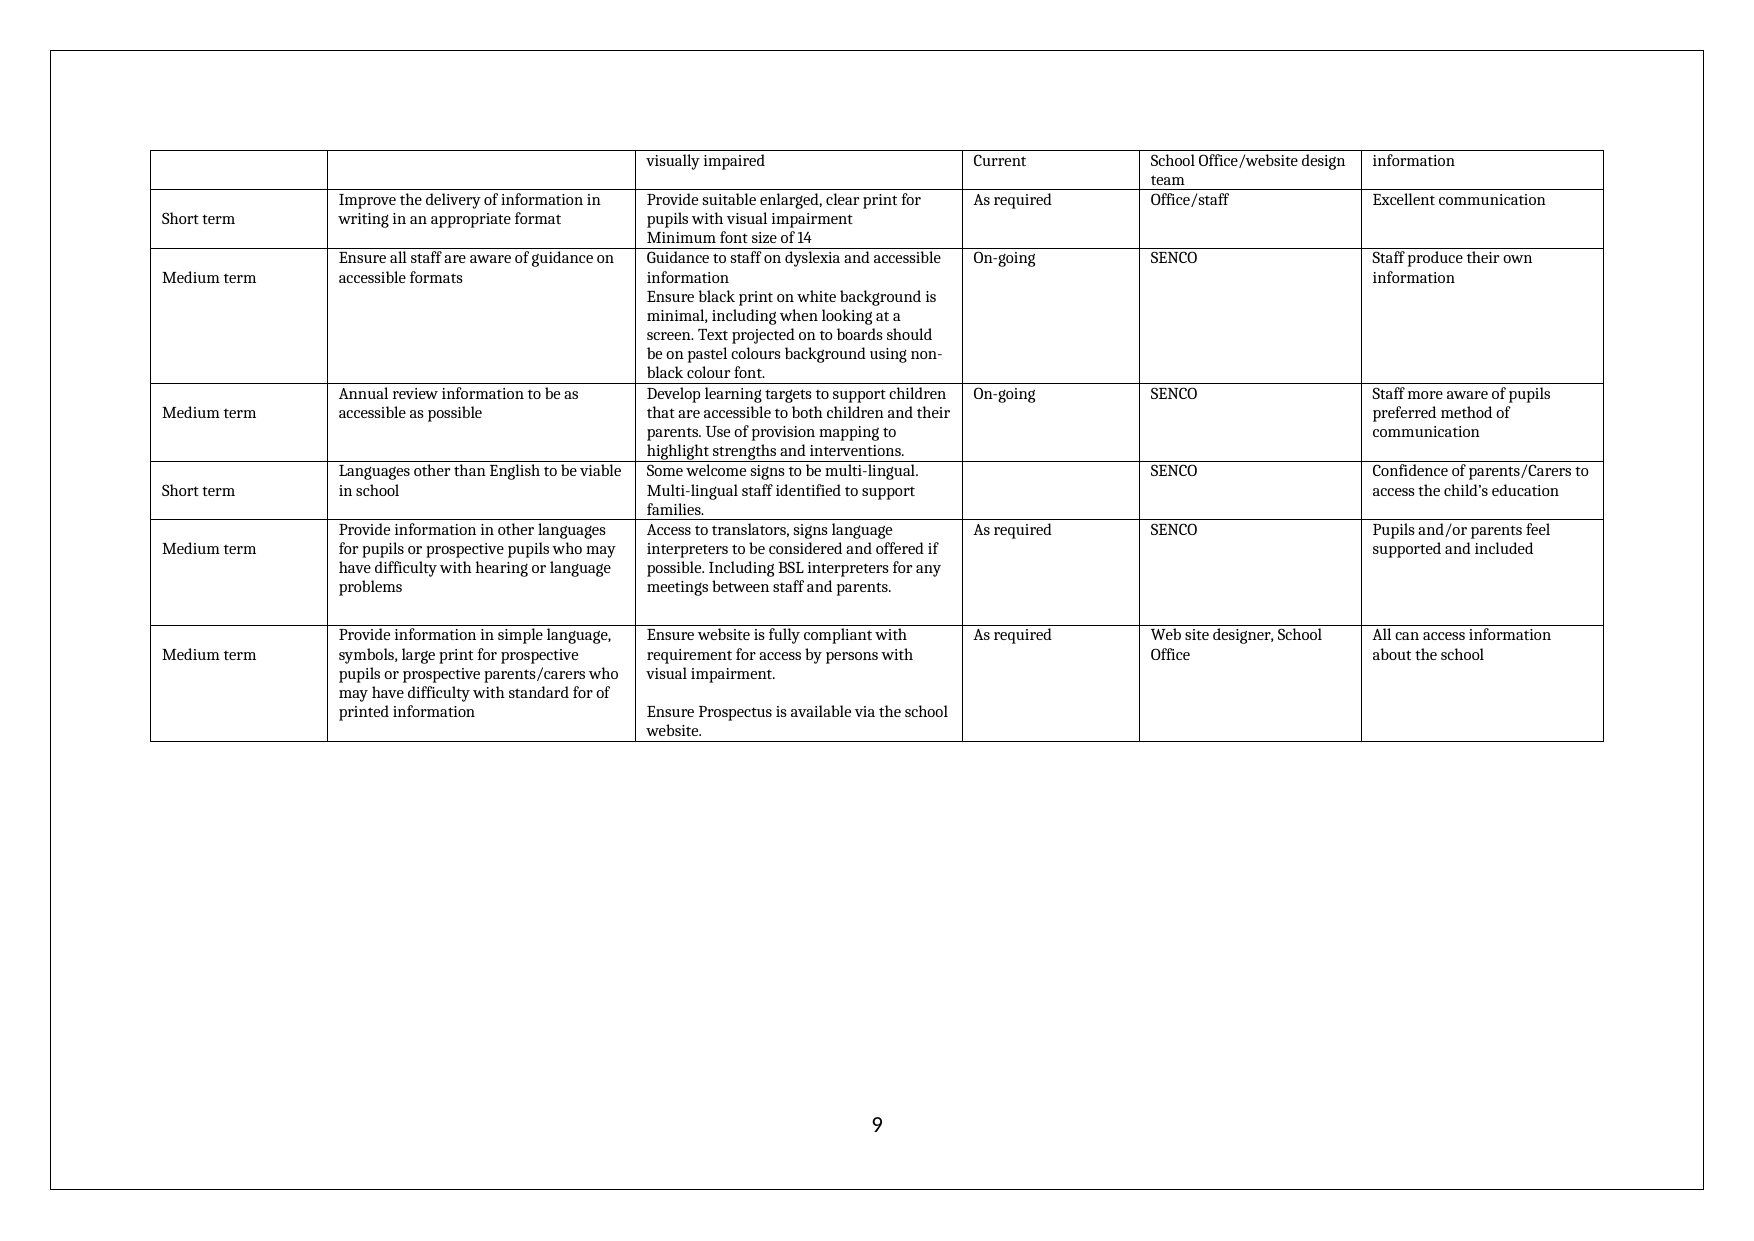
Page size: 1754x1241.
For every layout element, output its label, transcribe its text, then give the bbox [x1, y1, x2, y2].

table_cell As required [963, 626, 1139, 741]
table_cell Guidance to staff on dyslexia and accessible information Ensure black print on white background is minimal, including when looking at a screen. Text projected on to boards should be on pastel colours background using non-black colour font. [636, 249, 962, 383]
table_cell Web site designer, School Office [1140, 626, 1361, 741]
table_cell Languages other than English to be viable in school [328, 462, 635, 519]
table_cell [963, 462, 1139, 519]
table_cell Medium term [151, 626, 327, 741]
table_cell Medium term [151, 520, 327, 625]
table_cell On-going [963, 384, 1139, 461]
table_cell On-going [963, 249, 1139, 383]
table_cell Some welcome signs to be multi-lingual. Multi-lingual staff identified to support families. [636, 462, 962, 519]
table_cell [963, 151, 1139, 189]
table_cell Access to translators, signs language interpreters to be considered and offered if possible. Including BSL interpreters for any meetings between staff and parents. [636, 520, 962, 625]
table_cell Provide information in simple language, symbols, large print for prospective pupils or prospective parents/carers who may have difficulty with standard for of printed information [328, 626, 635, 741]
table_cell Staff produce their own information [1362, 249, 1603, 383]
table_cell Medium term [151, 249, 327, 383]
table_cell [1362, 151, 1603, 189]
table_cell As required [963, 520, 1139, 625]
table_cell SENCO [1140, 462, 1361, 519]
table_cell Pupils and/or parents feel supported and included [1362, 520, 1603, 625]
table_cell Short term [151, 462, 327, 519]
table_cell SENCO [1140, 384, 1361, 461]
table_cell Provide suitable enlarged, clear print for pupils with visual impairment Minimum font size of 14 [636, 190, 962, 248]
table_cell SENCO [1140, 520, 1361, 625]
table_cell All can access information about the school [1362, 626, 1603, 741]
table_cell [328, 151, 635, 189]
table_cell Ensure website is fully compliant with requirement for access by persons with visual impairment. Ensure Prospectus is available via the school website. [636, 626, 962, 741]
table_cell Provide information in other languages for pupils or prospective pupils who may have difficulty with hearing or language problems [328, 520, 635, 625]
table_cell Office/staff [1140, 190, 1361, 248]
table_cell Annual review information to be as accessible as possible [328, 384, 635, 461]
table_cell SENCO [1140, 249, 1361, 383]
table_cell Improve the delivery of information in writing in an appropriate format [328, 190, 635, 248]
table_cell Excellent communication [1362, 190, 1603, 248]
table_cell As required [963, 190, 1139, 248]
table_cell Staff more aware of pupils preferred method of communication [1362, 384, 1603, 461]
table_cell Short term [151, 190, 327, 248]
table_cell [1140, 151, 1361, 189]
table_cell Ensure all staff are aware of guidance on accessible formats [328, 249, 635, 383]
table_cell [151, 151, 327, 189]
table_cell Develop learning targets to support children that are accessible to both children and their parents. Use of provision mapping to highlight strengths and interventions. [636, 384, 962, 461]
table_cell Medium term [151, 384, 327, 461]
table_cell Confidence of parents/Carers to access the child’s education [1362, 462, 1603, 519]
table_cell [636, 151, 962, 189]
